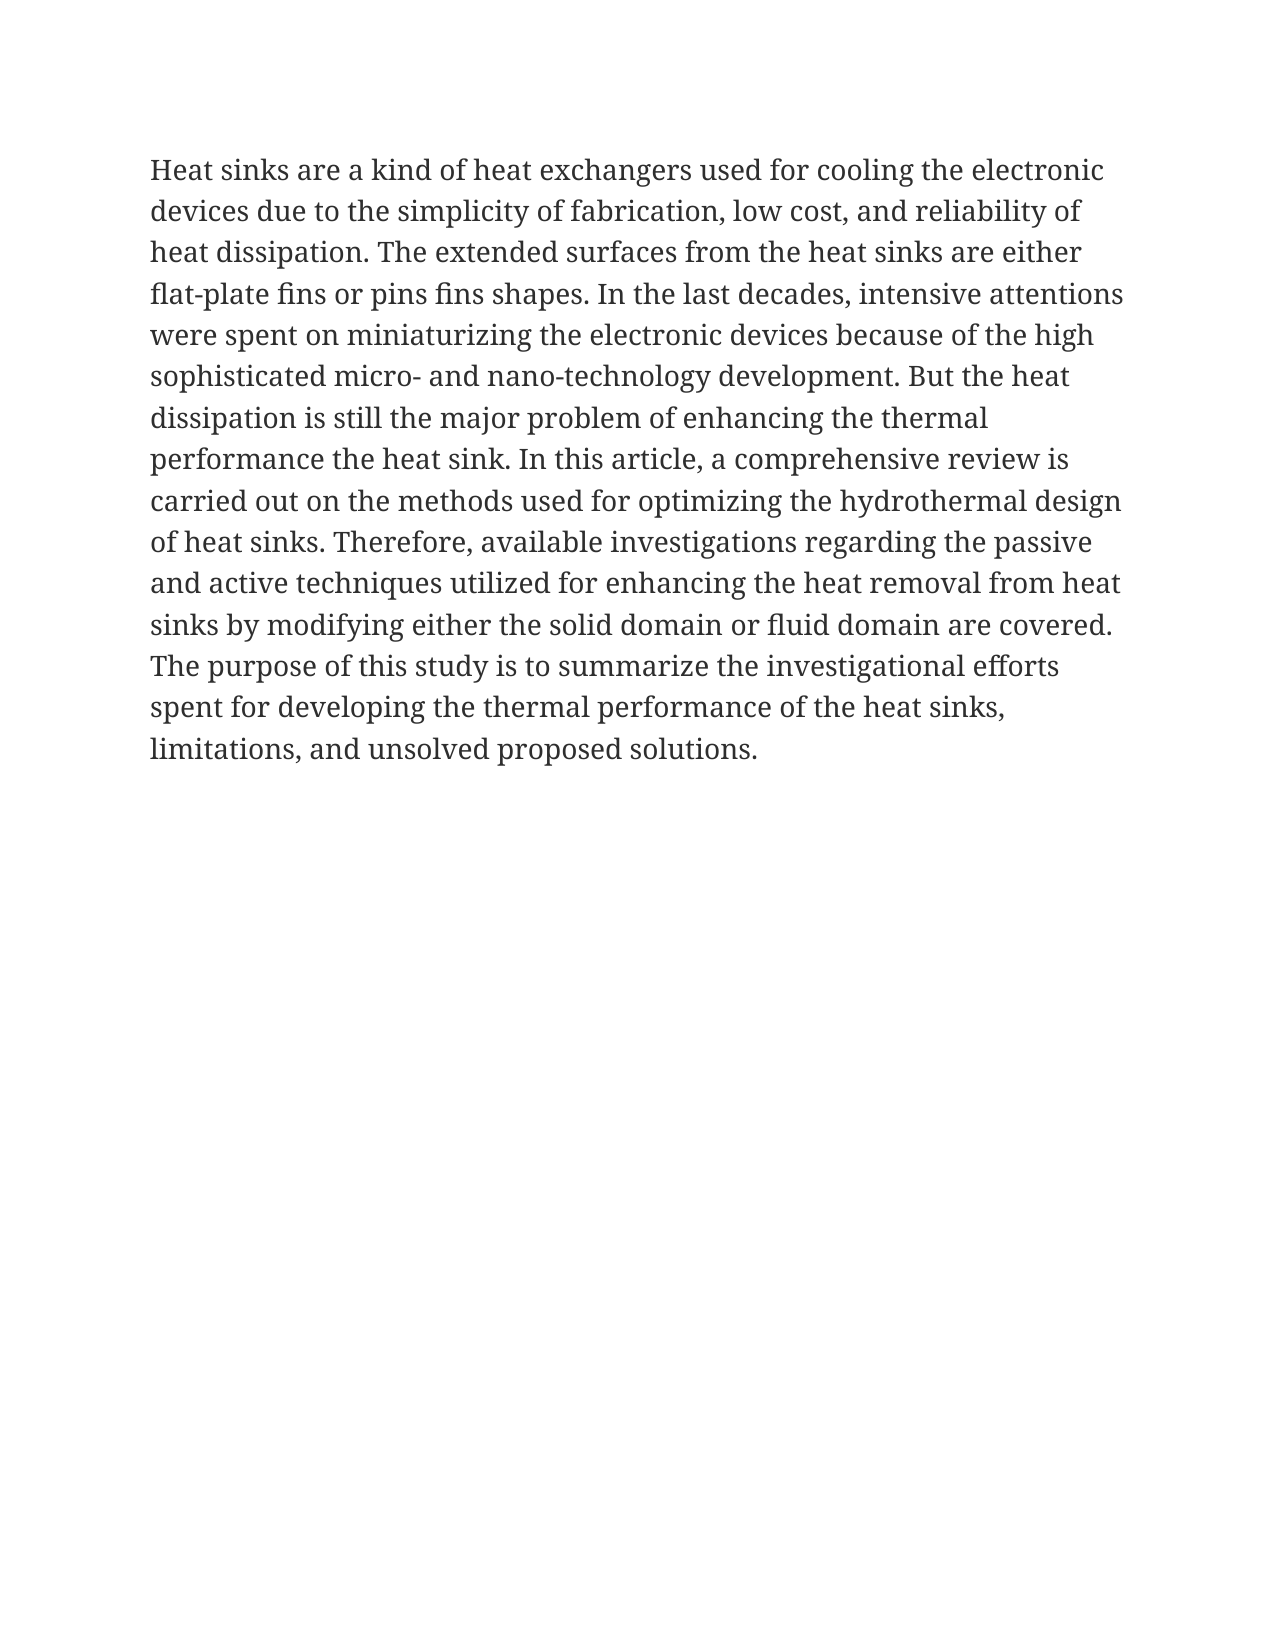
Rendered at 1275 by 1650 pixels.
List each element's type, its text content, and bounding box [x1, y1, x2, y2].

text Heat sinks are a kind of heat exchangers used for cooling the electronic devices due to the simplicity of fabrication, low cost, and reliability of heat dissipation. The extended surfaces from the heat sinks are either flat-plate fins or pins fins shapes. In the last decades, intensive attentions were spent on miniaturizing the electronic devices because of the high sophisticated micro- and nano-technology development. But the heat dissipation is still the major problem of enhancing the thermal performance the heat sink. In this article, a comprehensive review is carried out on the methods used for optimizing the hydrothermal design of heat sinks. Therefore, available investigations regarding the passive and active techniques utilized for enhancing the heat removal from heat sinks by modifying either the solid domain or fluid domain are covered. The purpose of this study is to summarize the investigational efforts spent for developing the thermal performance of the heat sinks, limitations, and unsolved proposed solutions. [150, 150, 1125, 767]
